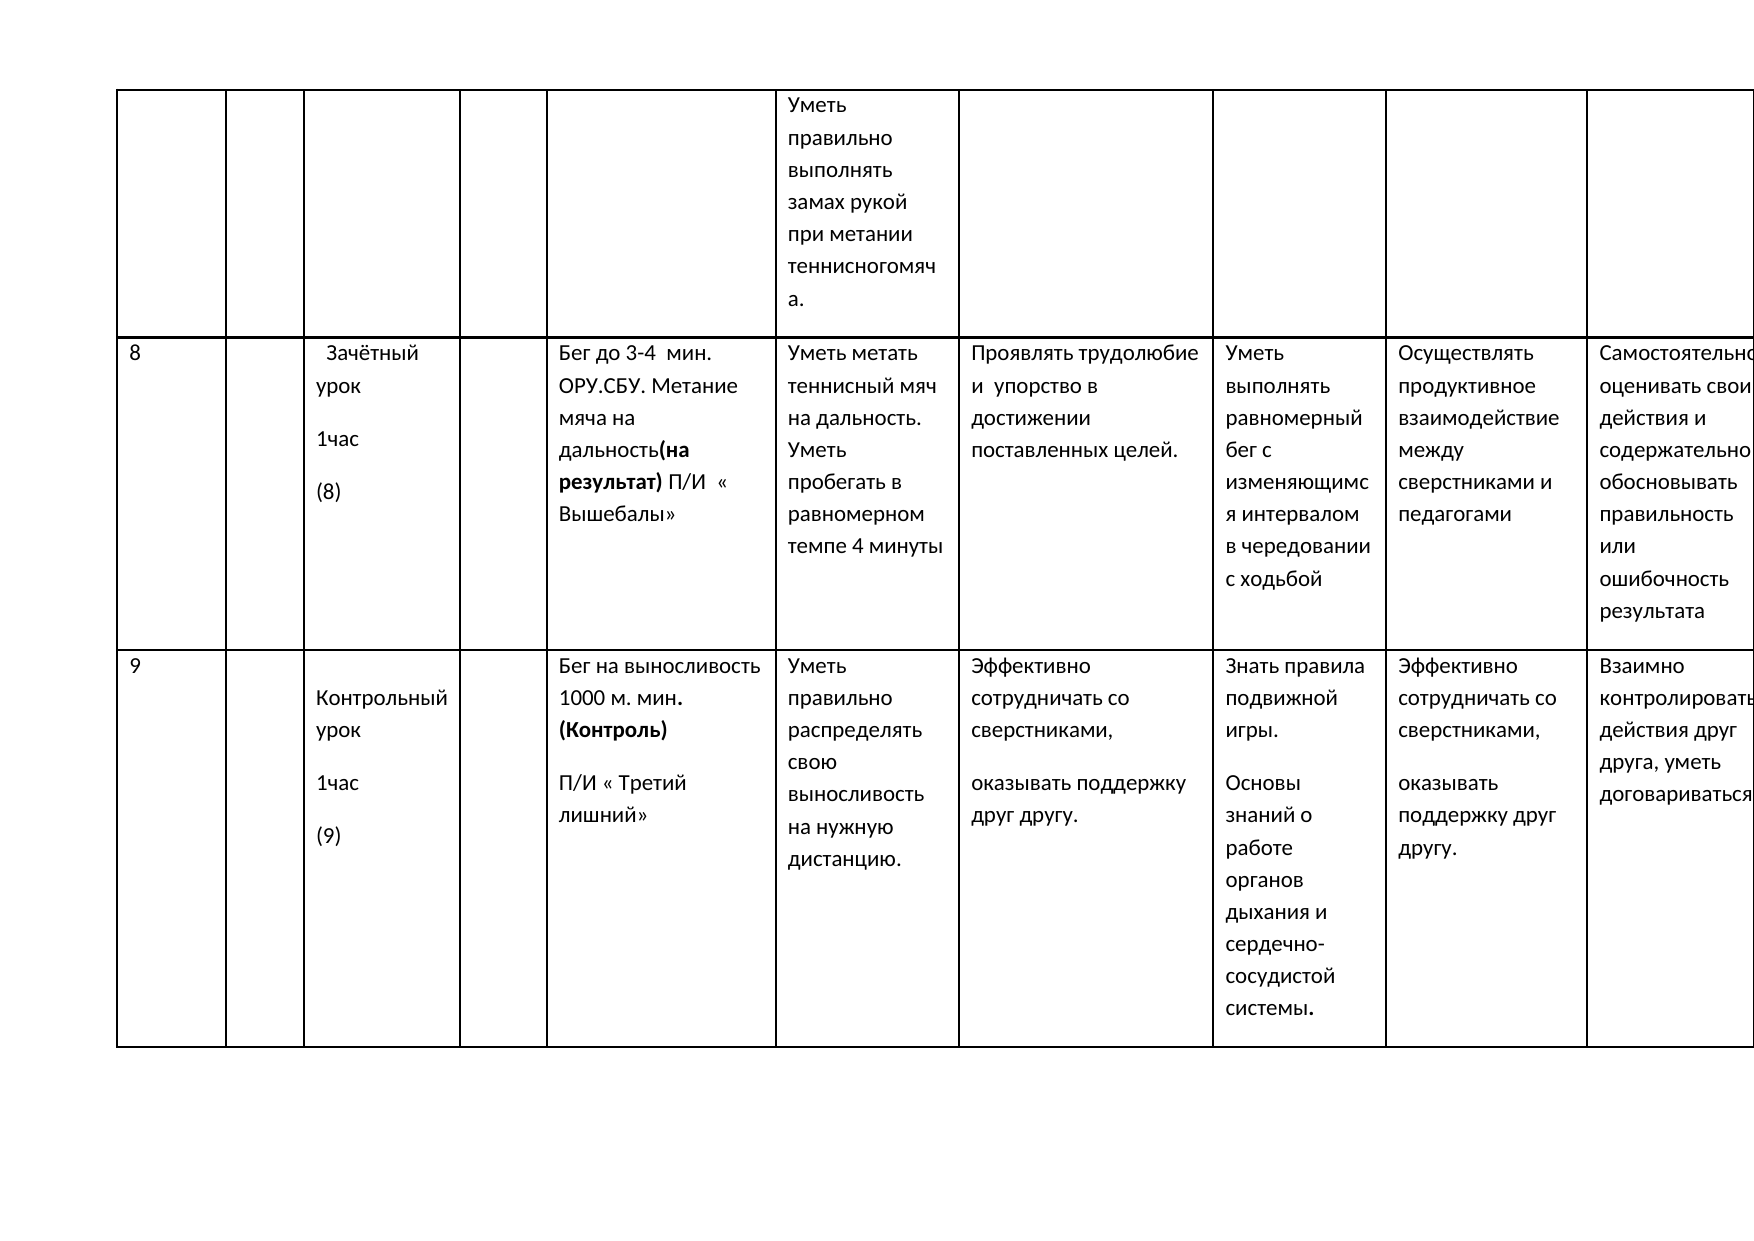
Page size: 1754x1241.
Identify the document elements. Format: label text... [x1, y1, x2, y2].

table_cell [777, 91, 958, 336]
table_cell Контрольный урок 1час (9) [305, 651, 459, 1046]
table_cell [305, 91, 459, 336]
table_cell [1214, 91, 1385, 336]
table_cell Уметь метать теннисный мяч на дальность. Уметь пробегать в равномерном темпе 4 минуты [777, 339, 958, 649]
table_cell Бег на выносливость 1000 м. мин.(Контроль) П/И « Третий лишний» [548, 651, 775, 1046]
table_cell [461, 651, 546, 1046]
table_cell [548, 91, 775, 336]
table_cell Зачётный урок 1час (8) [305, 339, 459, 649]
table_cell [227, 91, 303, 336]
table_cell 8 [118, 339, 225, 649]
table_cell [461, 339, 546, 649]
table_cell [1387, 91, 1586, 336]
table_cell 7 [118, 91, 225, 336]
table_cell Знать правила подвижной игры. Основы знаний о работе органов дыхания и сердечно-сосудистой системы. [1214, 651, 1385, 1046]
table_cell [461, 91, 546, 336]
table_cell 9 [118, 651, 225, 1046]
table_cell Эффективно сотрудничать со сверстниками, оказывать поддержку друг другу. [960, 651, 1212, 1046]
table_cell Уметь выполнять равномерный бег с изменяющимся интервалом в чередовании с ходьбой [1214, 339, 1385, 649]
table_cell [960, 91, 1212, 336]
table_cell Самостоятельно оценивать свои действия и содержательно обосновывать правильность или ошибочность результата [1588, 339, 1753, 649]
table_cell Проявлять трудолюбие и упорство в достижении поставленных целей. [960, 339, 1212, 649]
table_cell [1588, 91, 1753, 336]
table_cell Уметь правильно распределять свою выносливость на нужную дистанцию. [777, 651, 958, 1046]
table_cell Осуществлять продуктивное взаимодействие между сверстниками и педагогами [1387, 339, 1586, 649]
table_cell [227, 339, 303, 649]
table_cell Бег до 3-4 мин. ОРУ.СБУ. Метание мяча на дальность(на результат) П/И « Вышебалы» [548, 339, 775, 649]
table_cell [1588, 651, 1753, 1046]
table_cell [227, 651, 303, 1046]
table_cell Эффективно сотрудничать со сверстниками, оказывать поддержку друг другу. [1387, 651, 1586, 1046]
